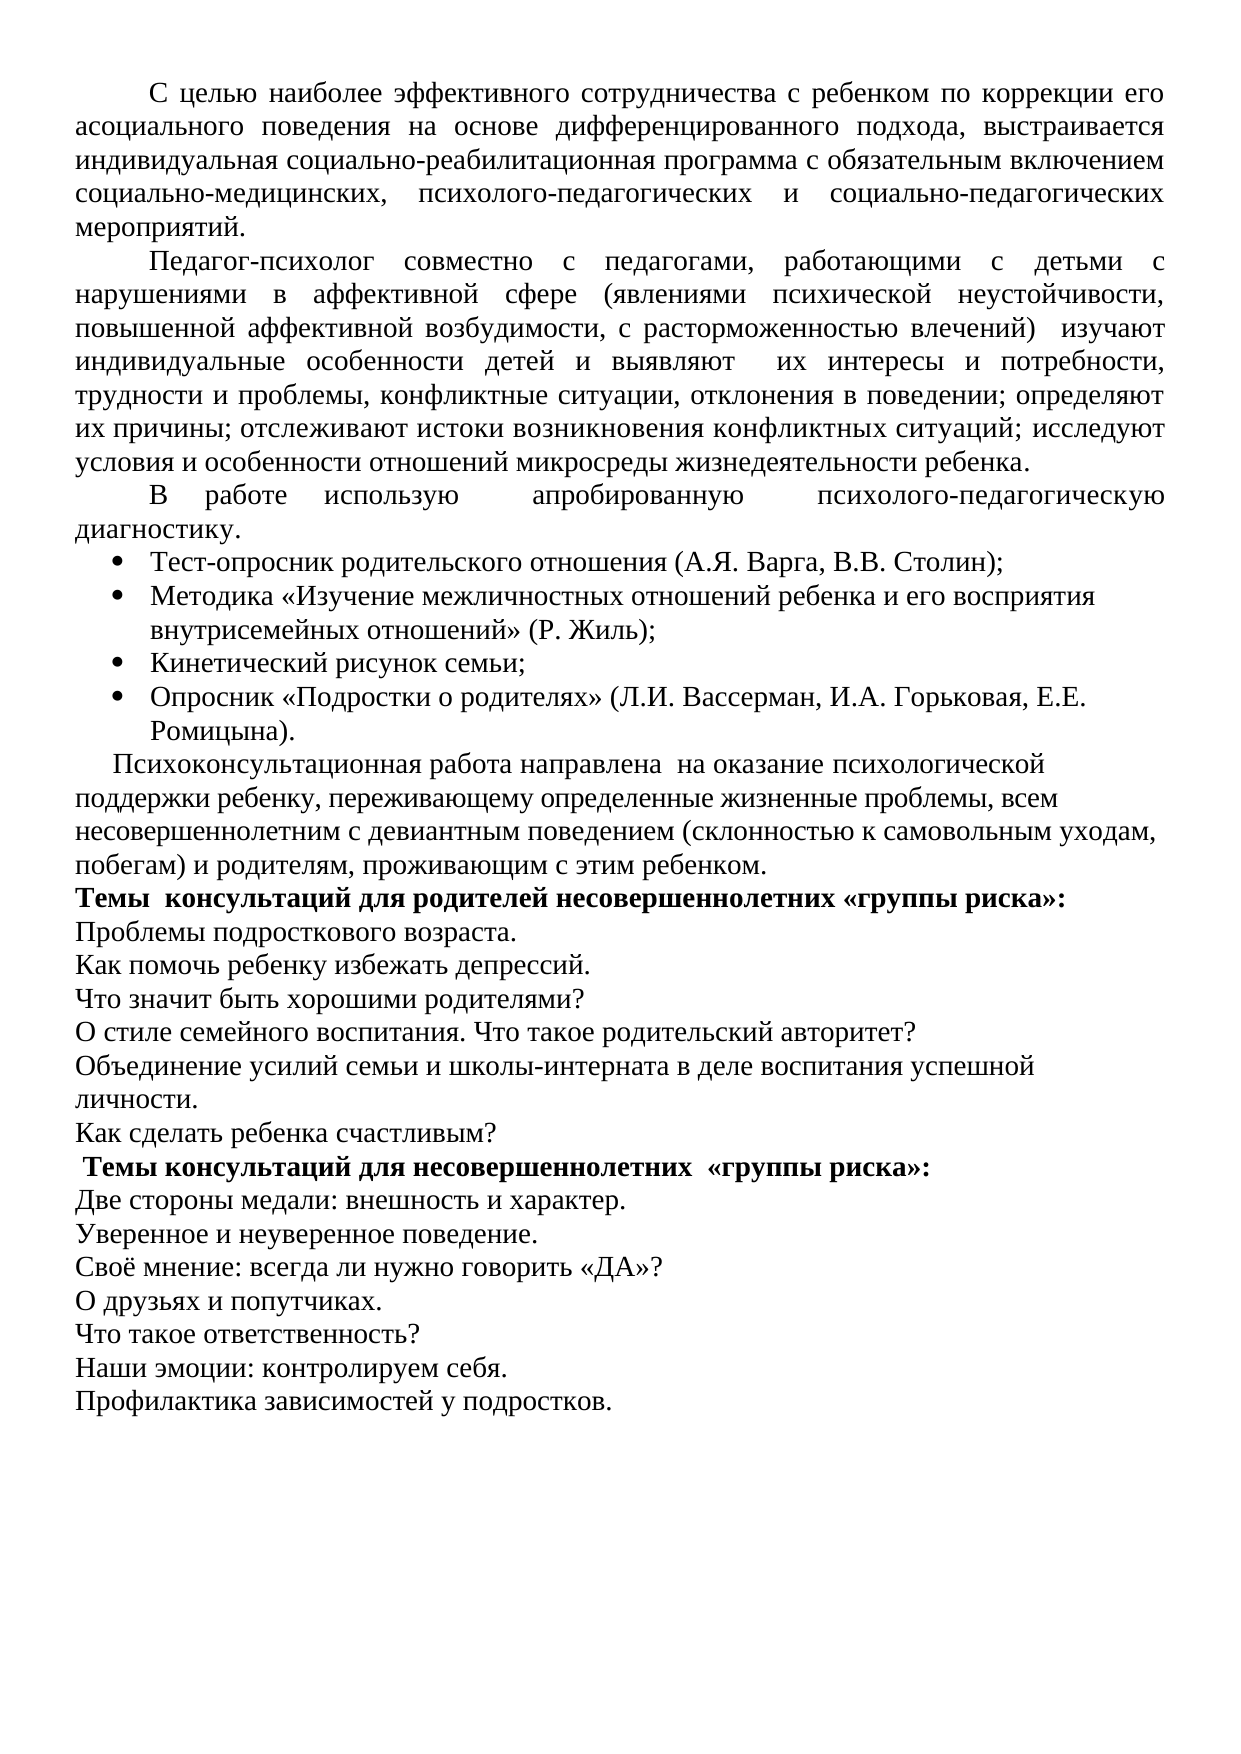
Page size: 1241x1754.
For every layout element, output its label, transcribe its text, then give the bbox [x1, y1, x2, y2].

list Кинетический рисунок семьи; [112, 645, 1165, 679]
list Методика «Изучение межличностных отношений ребенка и его восприятия внутрисемейных отношений» (Р. Жиль); [112, 578, 1165, 645]
text Наши эмоции: контролируем себя. [75, 1350, 1165, 1383]
text О стиле семейного воспитания. Что такое родительский авторитет? [75, 1014, 1165, 1048]
text Что значит быть хорошими родителями? [75, 981, 1165, 1014]
text С целью наиболее эффективного сотрудничества с ребенком по коррекции его асоциального поведения на основе дифференцированного подхода, выстраивается индивидуальная социально-реабилитационная программа с обязательным включением социально-медицинских, психолого-педагогических и социально-педагогических мероприятий. [75, 75, 1165, 243]
text О друзьях и попутчиках. [75, 1283, 1165, 1316]
text Темы консультаций для несовершеннолетних «группы риска»: [75, 1149, 1165, 1182]
text В работе использую апробированную психолого-педагогическую диагностику. [75, 477, 1165, 544]
text Что такое ответственность? [75, 1316, 1165, 1350]
text Уверенное и неуверенное поведение. [75, 1216, 1165, 1249]
list Опросник «Подростки о родителях» (Л.И. Вассерман, И.А. Горьковая, Е.Е. Ромицына). [112, 679, 1165, 746]
text Темы консультаций для родителей несовершеннолетних «группы риска»: [75, 880, 1165, 914]
text Педагог-психолог совместно с педагогами, работающими с детьми с нарушениями в аффективной сфере (явлениями психической неустойчивости, повышенной аффективной возбудимости, с расторможенностью влечений) изучают индивидуальные особенности детей и выявляют их интересы и потребности, трудности и проблемы, конфликтные ситуации, отклонения в поведении; определяют их причины; отслеживают истоки возникновения конфликтных ситуаций; исследуют условия и особенности отношений микросреды жизнедеятельности ребенка. [75, 243, 1165, 477]
text Две стороны медали: внешность и характер. [75, 1182, 1165, 1216]
text Как сделать ребенка счастливым? [75, 1115, 1165, 1149]
text Своё мнение: всегда ли нужно говорить «ДА»? [75, 1249, 1165, 1283]
text Объединение усилий семьи и школы-интерната в деле воспитания успешной личности. [75, 1048, 1165, 1115]
text Как помочь ребенку избежать депрессий. [75, 947, 1165, 981]
text Психоконсультационная работа направлена на оказание психологической поддержки ребенку, переживающему определенные жизненные проблемы, всем несовершеннолетним с девиантным поведением (склонностью к самовольным уходам, побегам) и родителям, проживающим с этим ребенком. [75, 746, 1165, 880]
text Профилактика зависимостей у подростков. [75, 1383, 1165, 1417]
text Проблемы подросткового возраста. [75, 914, 1165, 947]
list Тест-опросник родительского отношения (А.Я. Варга, В.В. Столин); [112, 544, 1165, 578]
